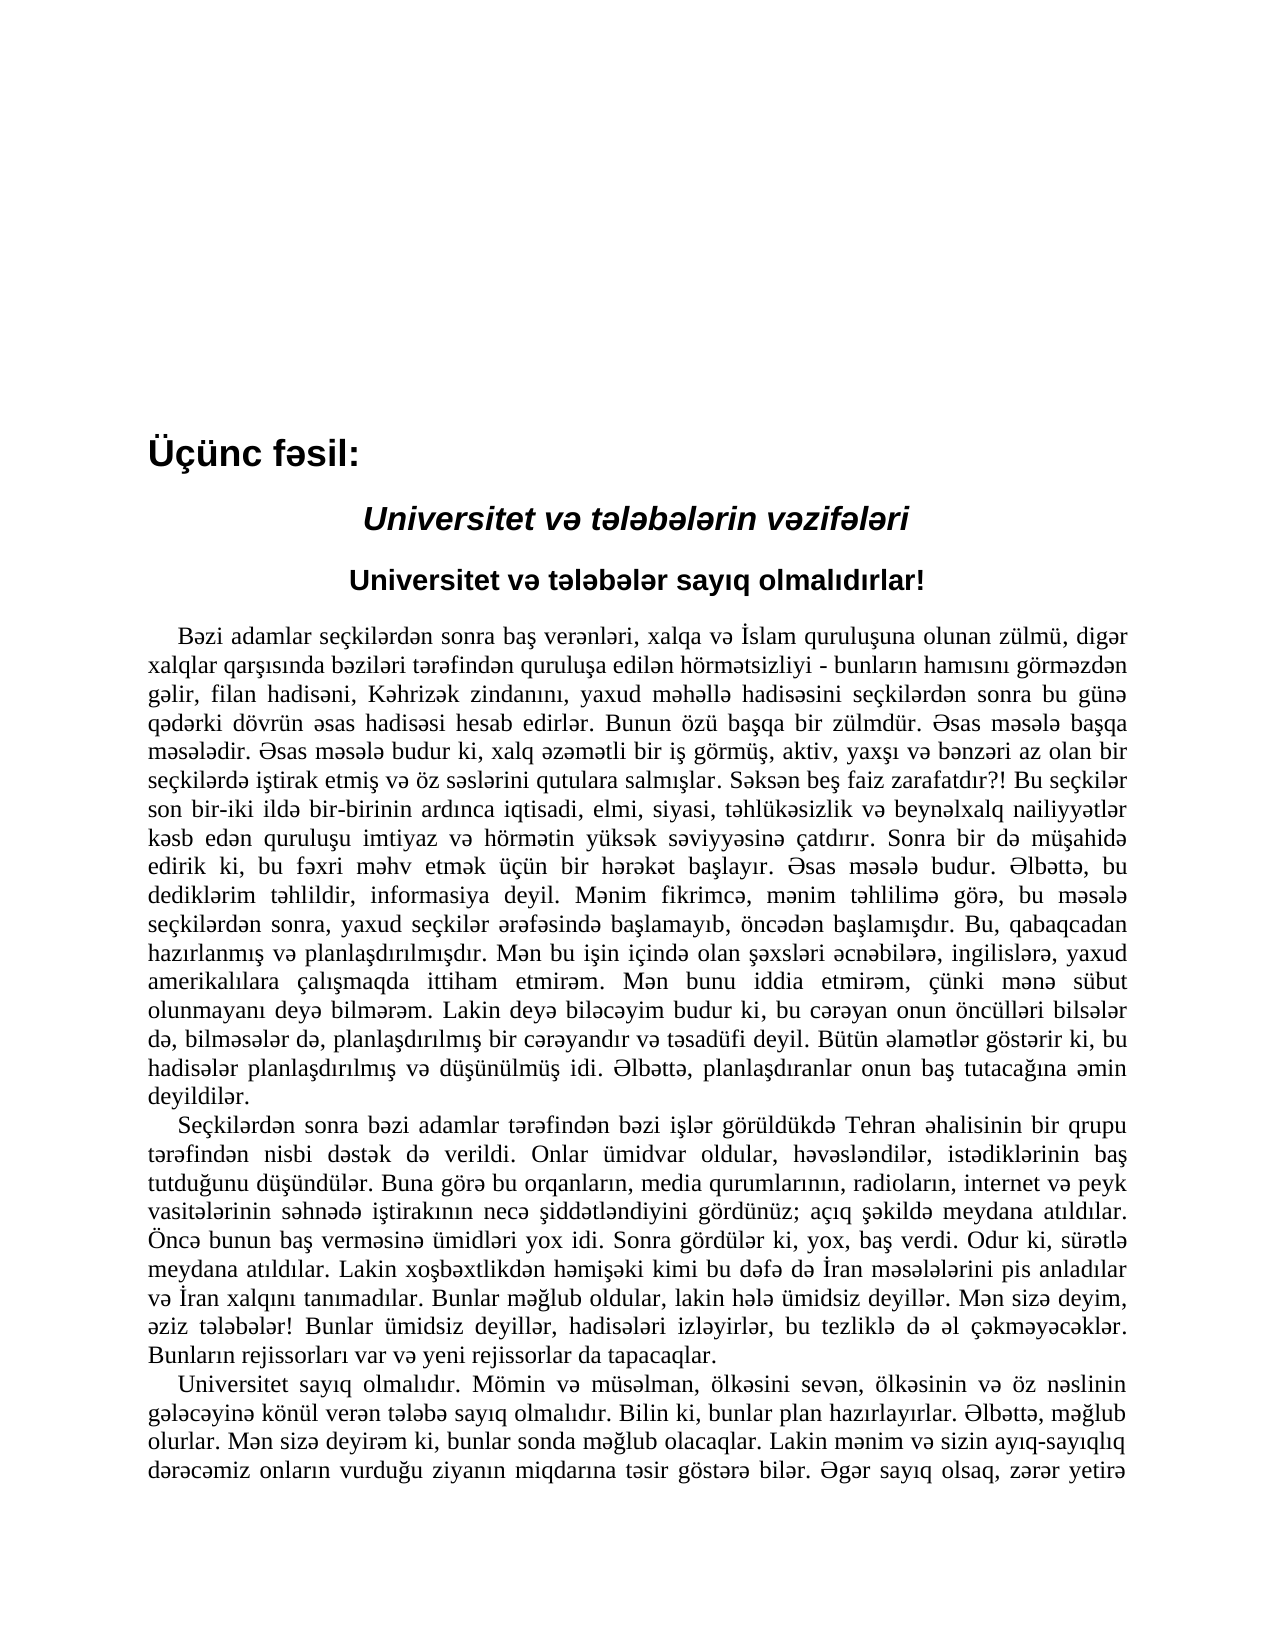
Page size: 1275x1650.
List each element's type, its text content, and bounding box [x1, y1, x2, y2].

subtitle Universitet və tələbələrin vəzifələri [148, 499, 1127, 538]
text Seçkilərdən sonra bəzi adamlar tərəfindən bəzi işlər görüldükdə Tehran əhalisinin bir qrupu tərəfindən nisbi dəstək də verildi. Onlar ümidvar oldular, həvəsləndilər, istədiklərinin baş tutduğunu düşündülər. Buna görə bu orqanların, media qurumlarının, radioların, internet və peyk vasitələrinin səhnədə iştirakının necə şiddətləndiyini gördünüz; açıq şəkildə meydana atıldılar. Öncə bunun baş verməsinə ümidləri yox idi. Sonra gördülər ki, yox, baş verdi. Odur ki, sürətlə meydana atıldılar. Lakin xoşbəxtlikdən həmişəki kimi bu dəfə də İran məsələlərini pis anladılar və İran xalqını tanımadılar. Bunlar məğlub oldular, lakin hələ ümidsiz deyillər. Mən sizə deyim, əziz tələbələr! Bunlar ümidsiz deyillər, hadisələri izləyirlər, bu tezliklə də əl çəkməyəcəklər. Bunların rejissorları var və yeni rejissorlar da tapacaqlar. [148, 1110, 1127, 1369]
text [148, 1369, 1127, 1484]
text Bəzi adamlar seçkilərdən sonra baş verənləri, xalqa və İslam quruluşuna olunan zülmü, digər xalqlar qarşısında bəziləri tərəfindən quruluşa edilən hörmətsizliyi - bunların hamısını görməzdən gəlir, filan hadisəni, Kəhrizək zindanını, yaxud məhəllə hadisəsini seçkilərdən sonra bu günə qədərki dövrün əsas hadisəsi hesab edirlər. Bunun özü başqa bir zülmdür. Əsas məsələ başqa məsələdir. Əsas məsələ budur ki, xalq əzəmətli bir iş görmüş, aktiv, yaxşı və bənzəri az olan bir seçkilərdə iştirak etmiş və öz səslərini qutulara salmışlar. Səksən beş faiz zarafatdır?! Bu seçkilər son bir-iki ildə bir-birinin ardınca iqtisadi, elmi, siyasi, təhlükəsizlik və beynəlxalq nailiyyətlər kəsb edən quruluşu imtiyaz və hörmətin yüksək səviyyəsinə çatdırır. Sonra bir də müşahidə edirik ki, bu fəxri məhv etmək üçün bir hərəkət başlayır. Əsas məsələ budur. Əlbəttə, bu dediklərim təhlildir, informasiya deyil. Mənim fikrimcə, mənim təhlilimə görə, bu məsələ seçkilərdən sonra, yaxud seçkilər ərəfəsində başlamayıb, öncədən başlamışdır. Bu, qabaqcadan hazırlanmış və planlaşdırılmışdır. Mən bu işin içində olan şəxsləri əcnəbilərə, ingilislərə, yaxud amerikalılara çalışmaqda ittiham etmirəm. Mən bunu iddia etmirəm, çünki mənə sübut olunmayanı deyə bilmərəm. Lakin deyə biləcəyim budur ki, bu cərəyan onun öncülləri bilsələr də, bilməsələr də, planlaşdırılmış bir cərəyandır və təsadüfi deyil. Bütün əlamətlər göstərir ki, bu hadisələr planlaşdırılmış və düşünülmüş idi. Əlbəttə, planlaşdıranlar onun baş tutacağına əmin deyildilər. [148, 621, 1127, 1110]
subtitle Üçünc fəsil: [148, 431, 1127, 474]
subtitle Universitet və tələbələr sayıq olmalıdırlar! [148, 563, 1127, 596]
